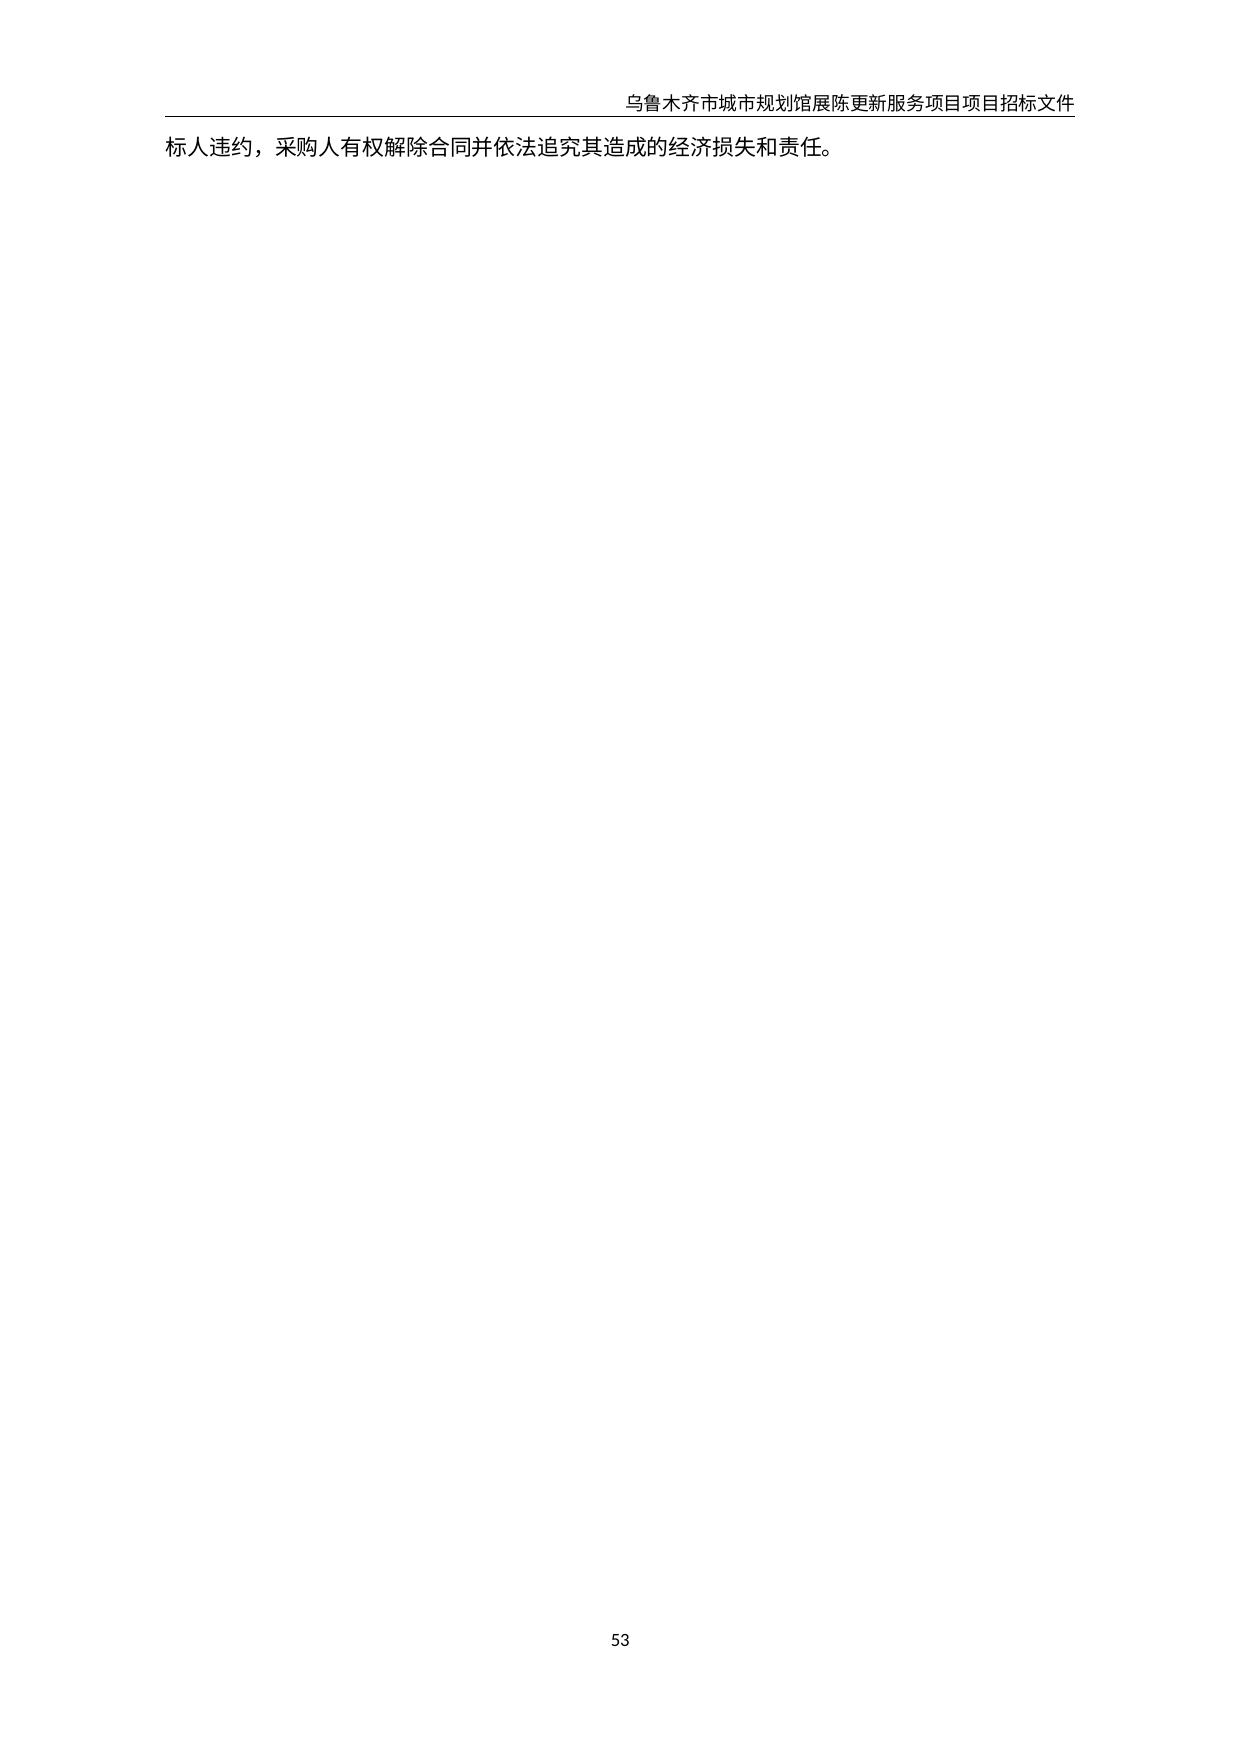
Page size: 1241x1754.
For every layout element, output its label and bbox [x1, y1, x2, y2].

text [165, 130, 1075, 162]
